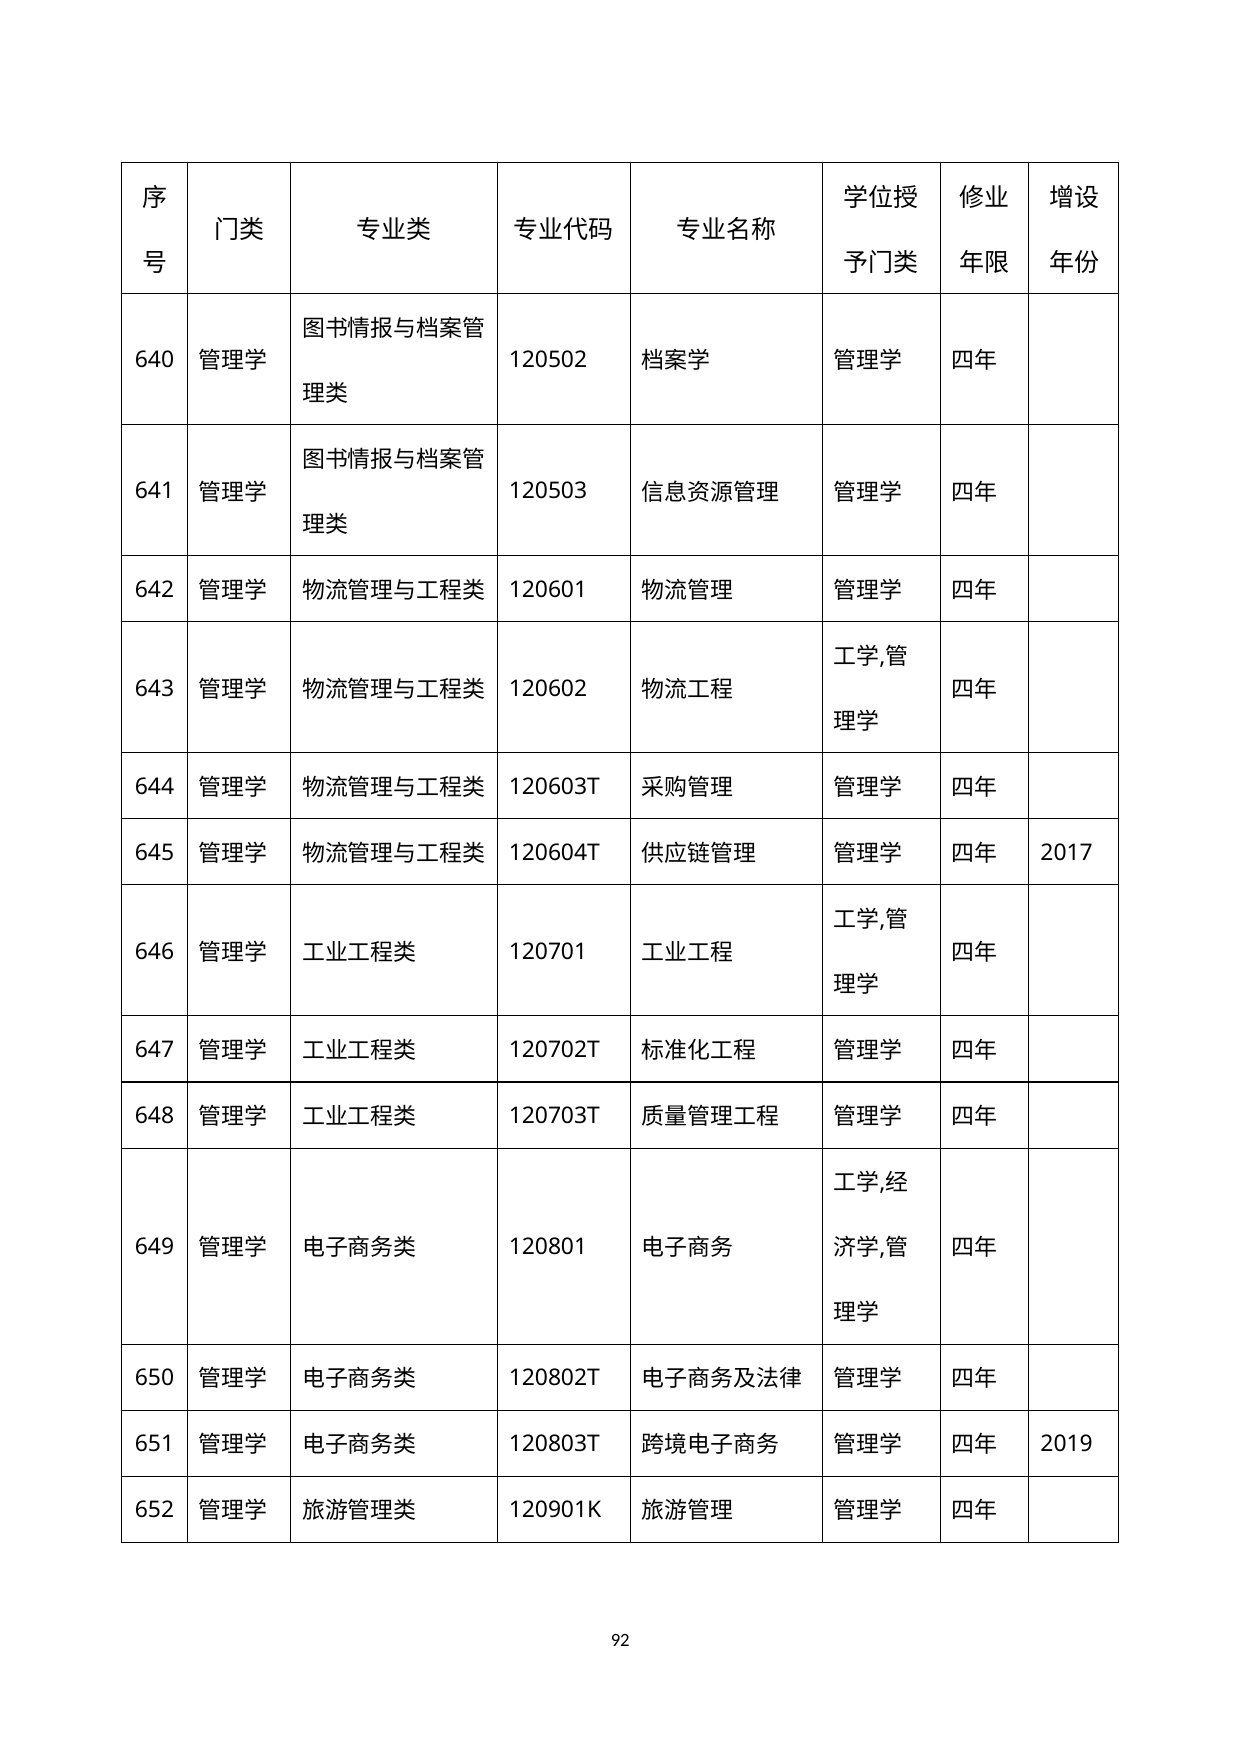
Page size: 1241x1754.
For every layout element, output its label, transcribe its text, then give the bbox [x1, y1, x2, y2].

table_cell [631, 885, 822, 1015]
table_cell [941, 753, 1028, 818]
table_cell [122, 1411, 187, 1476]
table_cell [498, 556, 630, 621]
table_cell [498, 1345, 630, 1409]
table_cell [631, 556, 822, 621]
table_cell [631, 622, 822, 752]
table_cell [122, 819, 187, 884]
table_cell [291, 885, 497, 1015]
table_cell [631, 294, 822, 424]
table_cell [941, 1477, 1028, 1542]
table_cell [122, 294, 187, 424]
table_header 序号 [122, 163, 187, 293]
table_header 专业名称 [631, 163, 822, 293]
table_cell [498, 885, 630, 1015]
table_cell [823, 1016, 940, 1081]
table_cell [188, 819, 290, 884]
table_header 修业年限 [941, 163, 1028, 293]
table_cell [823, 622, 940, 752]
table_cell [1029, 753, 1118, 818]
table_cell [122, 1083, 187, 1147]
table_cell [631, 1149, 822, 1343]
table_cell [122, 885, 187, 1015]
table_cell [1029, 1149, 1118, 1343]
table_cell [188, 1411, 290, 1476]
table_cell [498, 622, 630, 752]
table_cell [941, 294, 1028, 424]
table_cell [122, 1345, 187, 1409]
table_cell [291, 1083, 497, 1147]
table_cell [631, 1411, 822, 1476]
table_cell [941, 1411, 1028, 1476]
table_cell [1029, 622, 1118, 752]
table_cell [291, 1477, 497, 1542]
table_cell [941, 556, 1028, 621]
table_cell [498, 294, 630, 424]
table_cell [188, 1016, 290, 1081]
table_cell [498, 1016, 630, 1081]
table_header 专业类 [291, 163, 497, 293]
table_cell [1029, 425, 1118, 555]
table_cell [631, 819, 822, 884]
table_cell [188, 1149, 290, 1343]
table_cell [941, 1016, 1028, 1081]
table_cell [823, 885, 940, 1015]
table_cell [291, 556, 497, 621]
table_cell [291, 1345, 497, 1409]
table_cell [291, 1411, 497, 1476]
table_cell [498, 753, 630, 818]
table_header 专业代码 [498, 163, 630, 293]
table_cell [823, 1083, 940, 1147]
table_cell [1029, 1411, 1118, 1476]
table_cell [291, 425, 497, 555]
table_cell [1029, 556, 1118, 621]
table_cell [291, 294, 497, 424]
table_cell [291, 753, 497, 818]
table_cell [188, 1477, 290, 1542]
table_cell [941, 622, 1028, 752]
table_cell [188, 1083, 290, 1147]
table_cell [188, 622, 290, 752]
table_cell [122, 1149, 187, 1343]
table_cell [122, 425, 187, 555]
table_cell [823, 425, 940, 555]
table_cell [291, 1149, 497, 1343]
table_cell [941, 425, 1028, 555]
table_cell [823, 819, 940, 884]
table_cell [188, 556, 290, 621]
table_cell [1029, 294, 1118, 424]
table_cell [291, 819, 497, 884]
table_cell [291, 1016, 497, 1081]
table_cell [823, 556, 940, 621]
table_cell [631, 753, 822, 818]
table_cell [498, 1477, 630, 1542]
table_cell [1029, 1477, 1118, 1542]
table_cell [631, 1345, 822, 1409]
table_header 增设年份 [1029, 163, 1118, 293]
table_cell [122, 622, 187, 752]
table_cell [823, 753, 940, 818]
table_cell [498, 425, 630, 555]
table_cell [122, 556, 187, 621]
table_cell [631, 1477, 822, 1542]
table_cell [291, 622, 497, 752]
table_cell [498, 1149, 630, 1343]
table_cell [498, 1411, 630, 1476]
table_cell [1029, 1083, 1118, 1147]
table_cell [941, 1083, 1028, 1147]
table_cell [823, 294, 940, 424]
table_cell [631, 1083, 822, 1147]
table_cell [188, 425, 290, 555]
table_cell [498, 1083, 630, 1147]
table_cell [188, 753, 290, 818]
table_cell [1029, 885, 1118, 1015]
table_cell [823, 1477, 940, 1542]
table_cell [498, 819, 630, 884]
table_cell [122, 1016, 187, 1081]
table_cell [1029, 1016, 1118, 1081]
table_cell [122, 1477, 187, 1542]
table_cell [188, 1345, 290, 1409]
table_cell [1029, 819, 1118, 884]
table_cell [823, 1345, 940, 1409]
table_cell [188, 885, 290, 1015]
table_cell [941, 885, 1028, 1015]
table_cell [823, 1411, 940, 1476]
table_header 学位授予门类 [823, 163, 940, 293]
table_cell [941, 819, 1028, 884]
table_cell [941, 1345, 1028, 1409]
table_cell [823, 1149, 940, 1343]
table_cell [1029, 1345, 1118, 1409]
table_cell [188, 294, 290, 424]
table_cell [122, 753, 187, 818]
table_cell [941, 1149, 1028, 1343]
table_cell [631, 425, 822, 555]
table_header 门类 [188, 163, 290, 293]
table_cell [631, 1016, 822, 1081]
